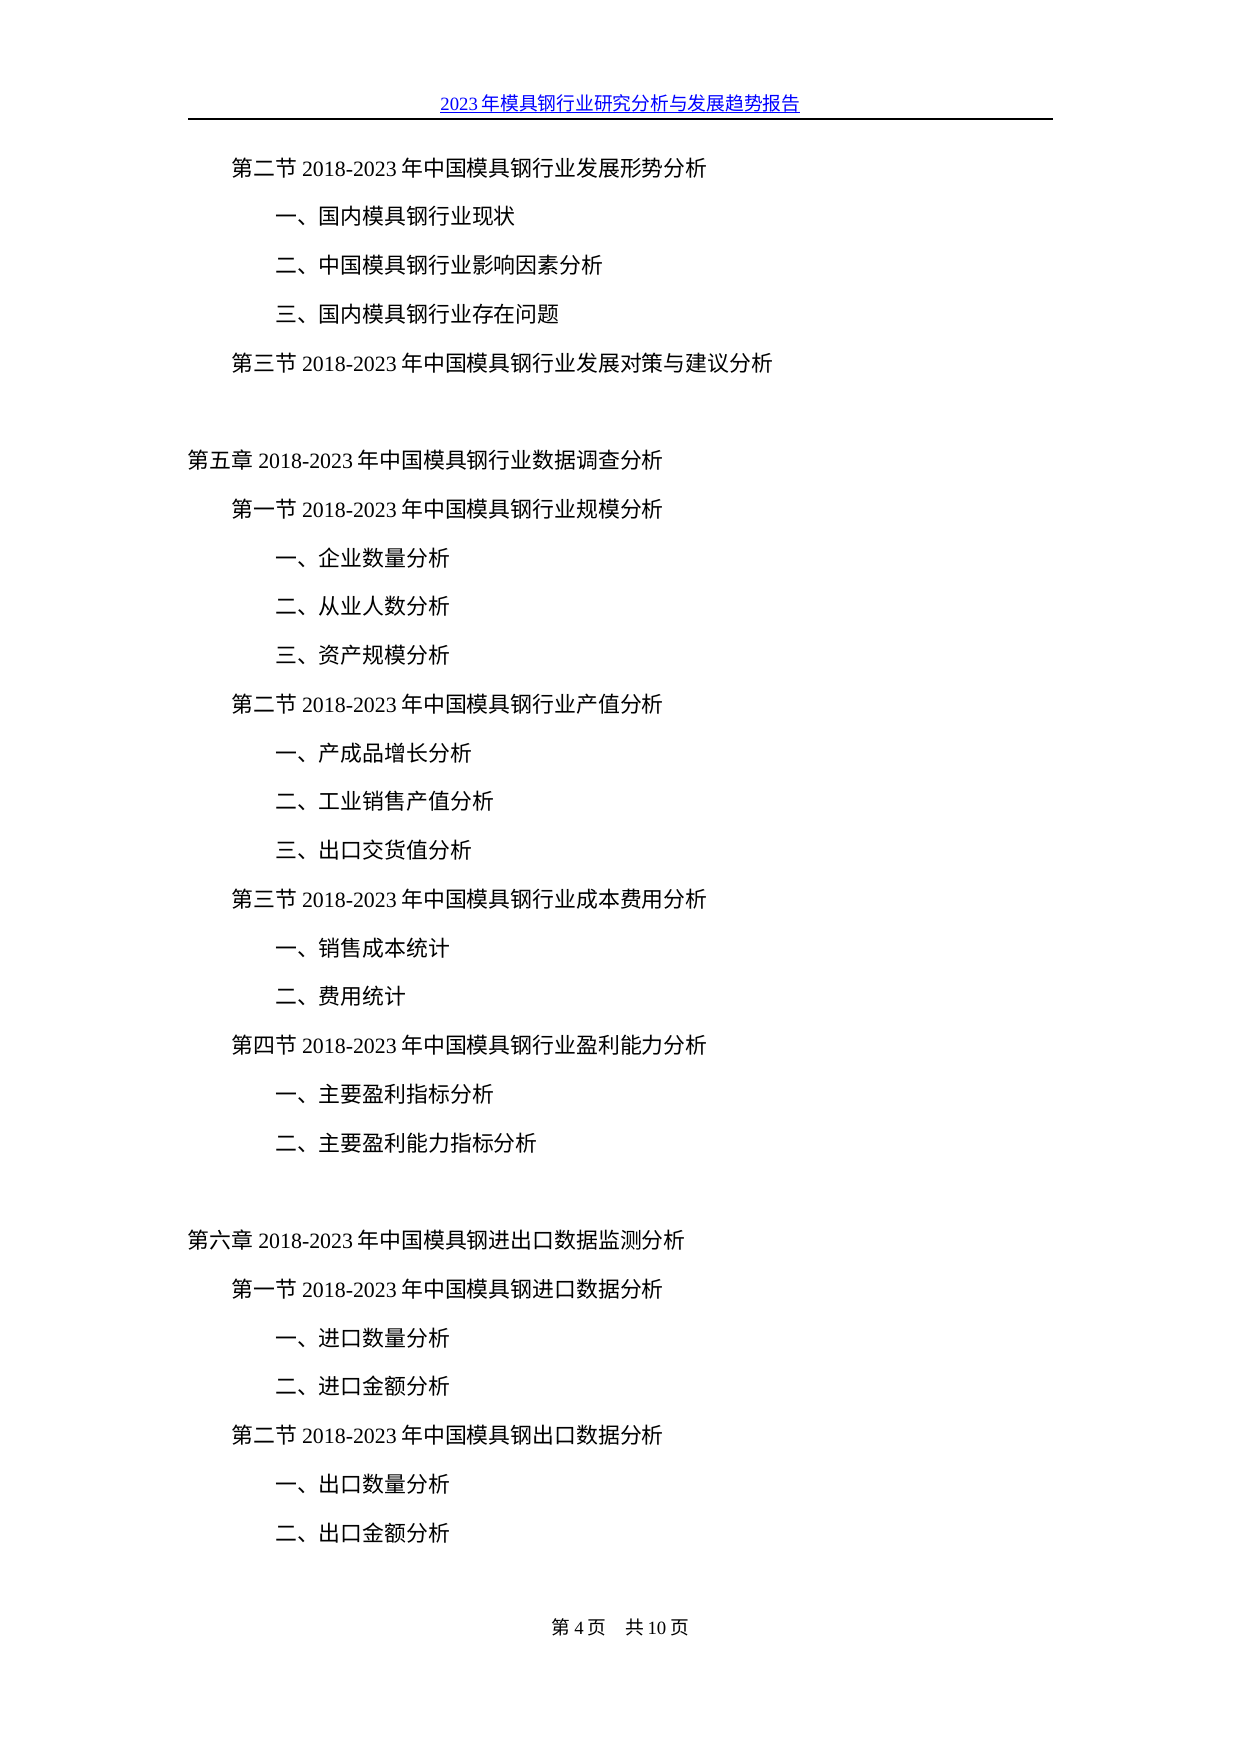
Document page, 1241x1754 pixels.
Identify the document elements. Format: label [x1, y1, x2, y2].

text [187, 150, 1053, 1548]
